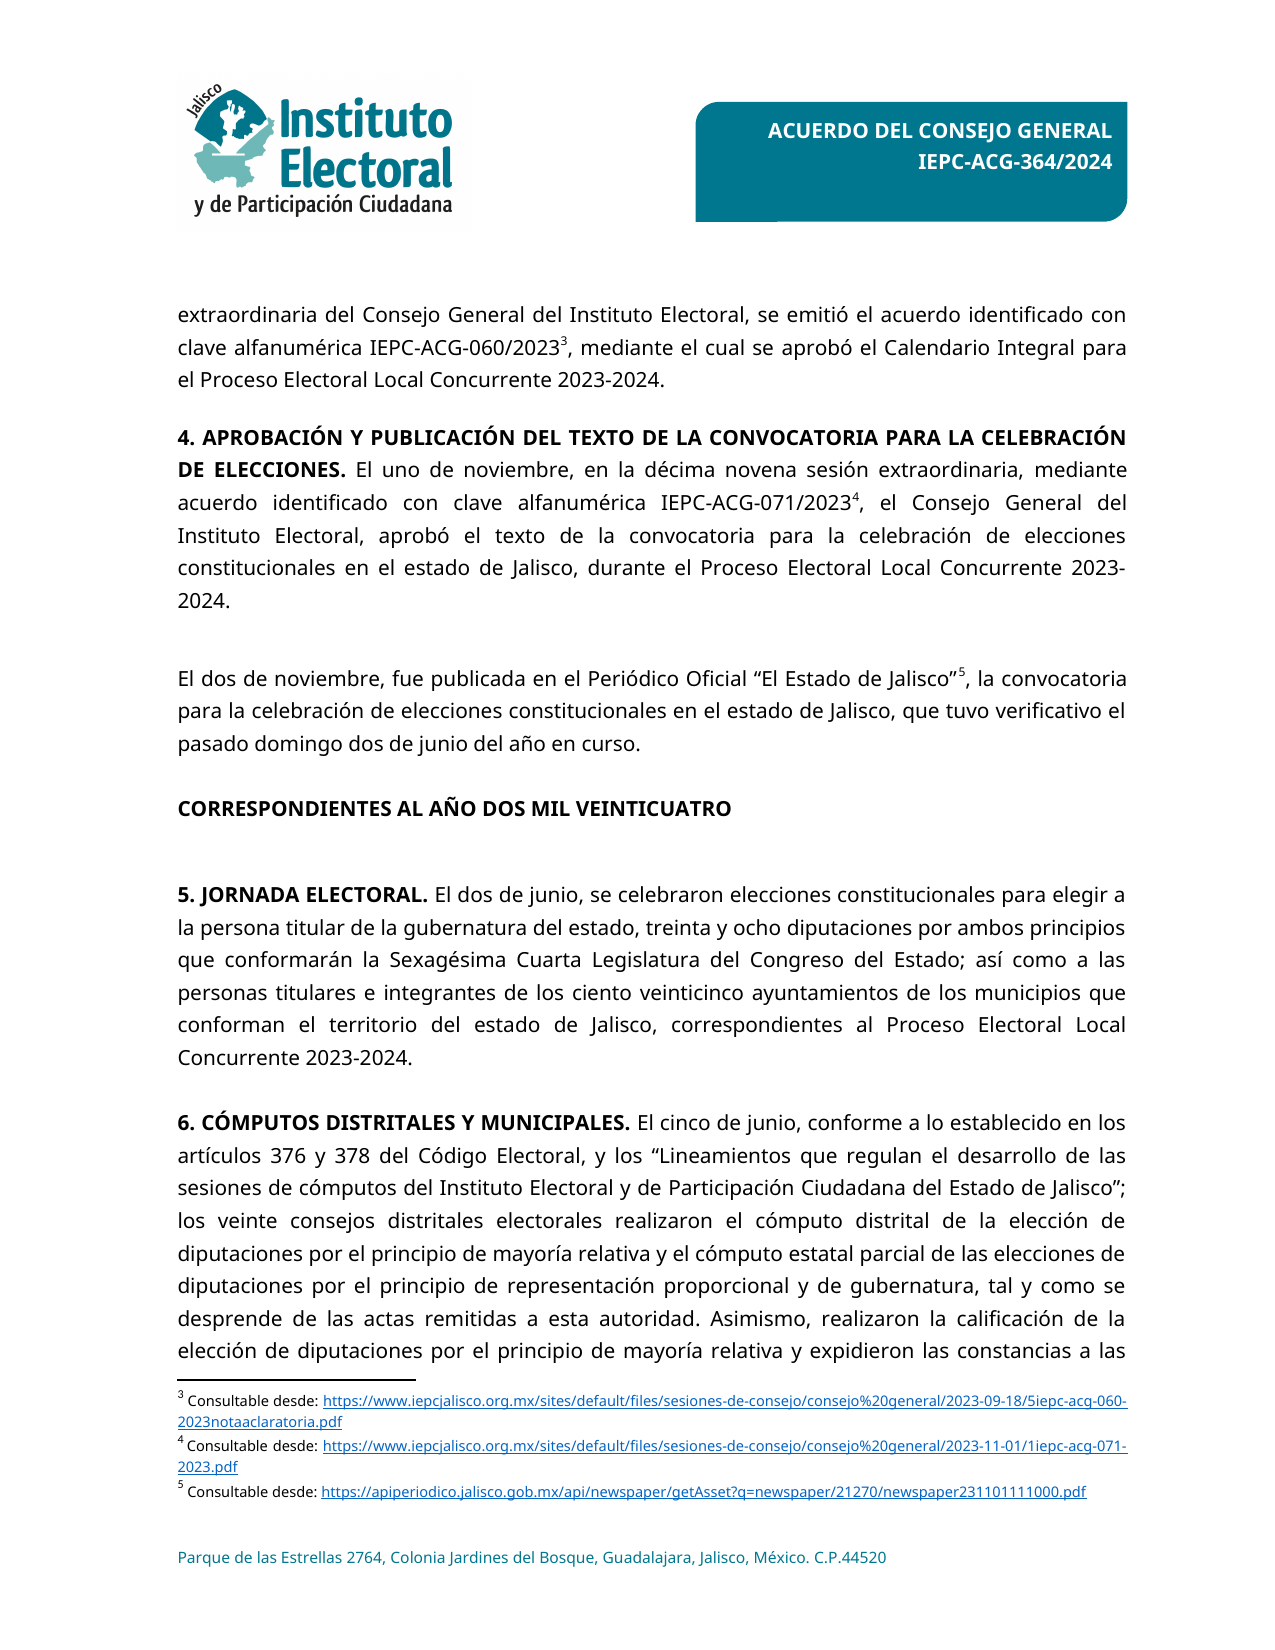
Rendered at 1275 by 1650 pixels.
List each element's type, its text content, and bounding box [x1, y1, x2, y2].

text El dos de noviembre, fue publicada en el Periódico Oficial “El Estado de Jalisco”, la convocatoria para la celebración de elecciones constitucionales en el estado de Jalisco, que tuvo verificativo el pasado domingo dos de junio del año en curso. [177, 664, 1127, 757]
list 5. JORNADA ELECTORAL. El dos de junio, se celebraron elecciones constitucionales para elegir a la persona titular de la gubernatura del estado, treinta y ocho diputaciones por ambos principios que conformarán la Sexagésima Cuarta Legislatura del Congreso del Estado; así como a las personas titulares e integrantes de los ciento veinticinco ayuntamientos de los municipios que conforman el territorio del estado de Jalisco, correspondientes al Proceso Electoral Local Concurrente 2023-2024. [177, 880, 1127, 1072]
list 4. APROBACIÓN Y PUBLICACIÓN DEL TEXTO DE LA CONVOCATORIA PARA LA CELEBRACIÓN DE ELECCIONES. El uno de noviembre, en la décima novena sesión extraordinaria, mediante acuerdo identificado con clave alfanumérica IEPC-ACG-071/2023, el Consejo General del Instituto Electoral, aprobó el texto de la convocatoria para la celebración de elecciones constitucionales en el estado de Jalisco, durante el Proceso Electoral Local Concurrente 2023-2024. [177, 423, 1127, 614]
picture [177, 73, 473, 232]
text CORRESPONDIENTES AL AÑO DOS MIL VEINTICUATRO [177, 794, 1127, 822]
